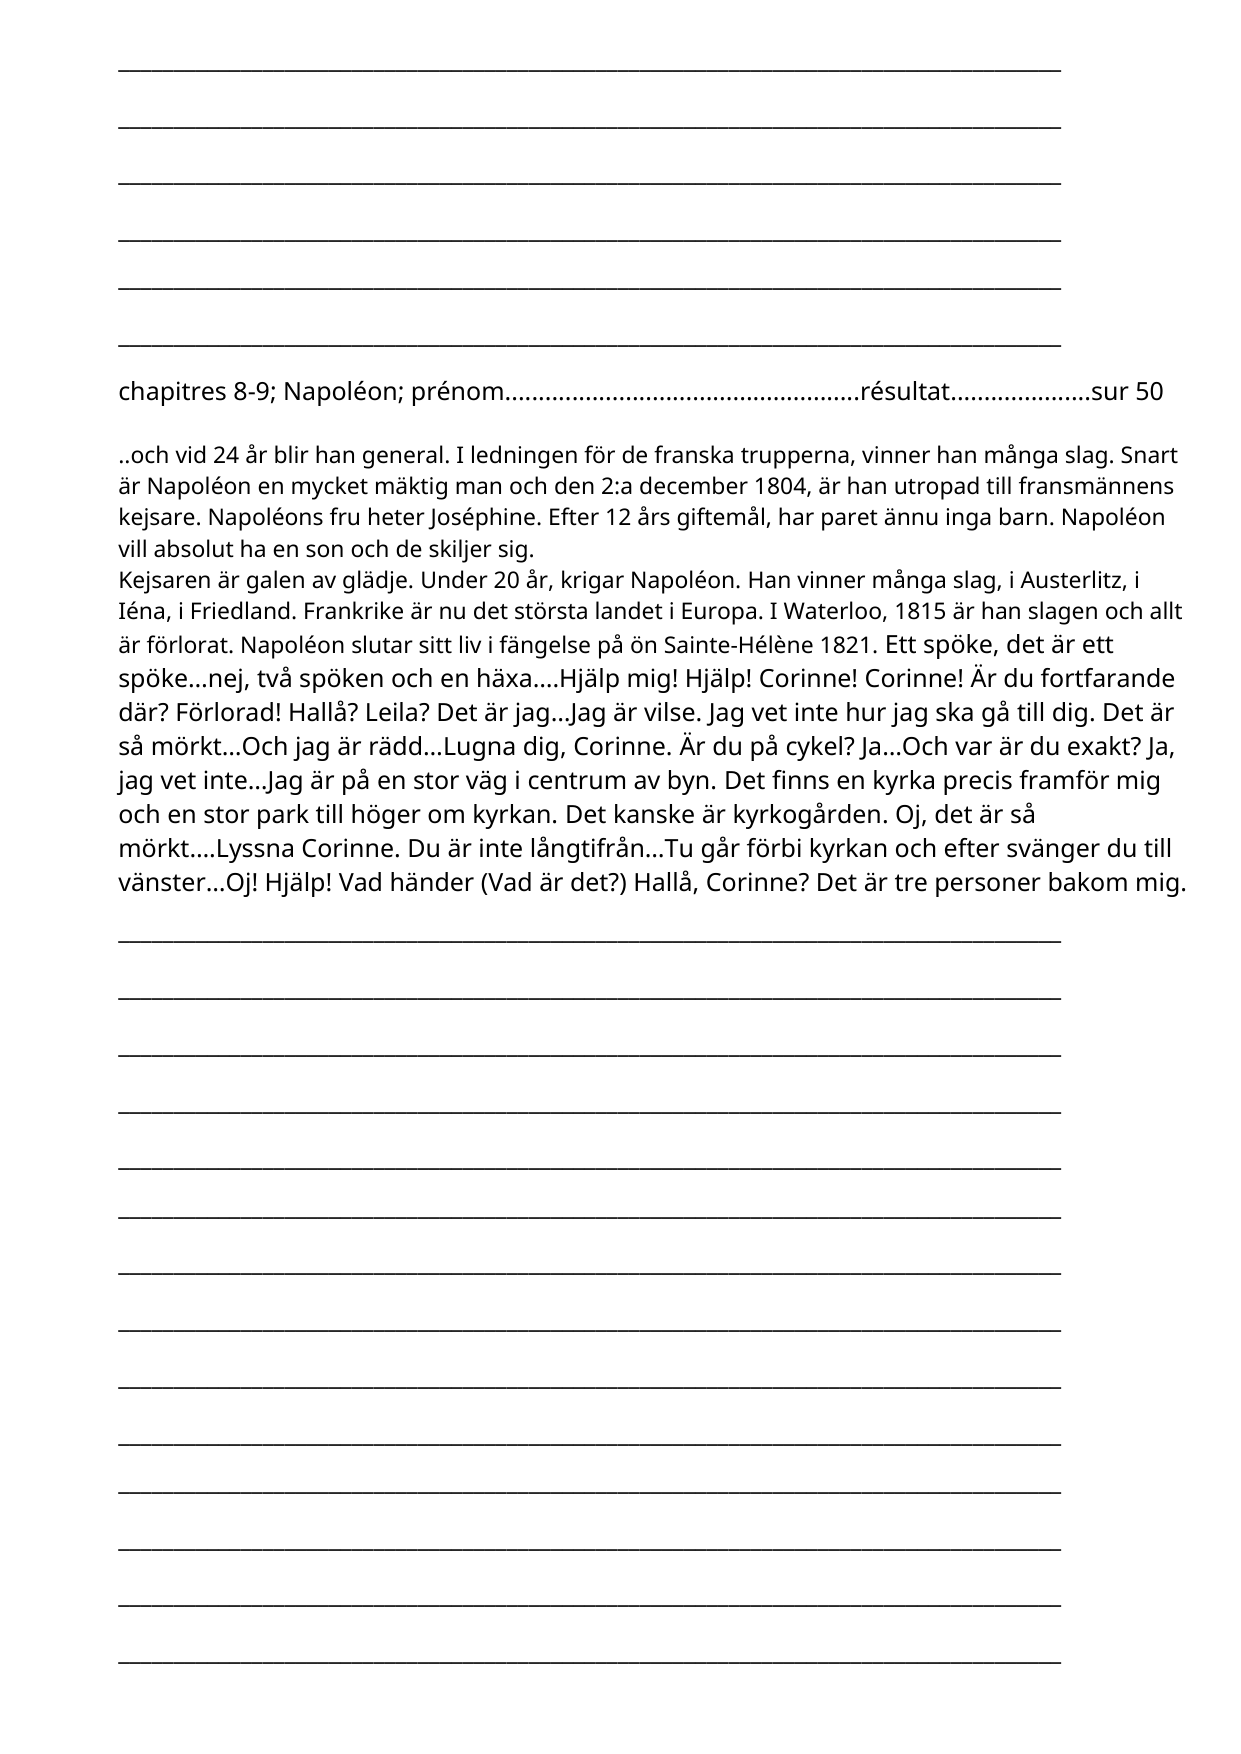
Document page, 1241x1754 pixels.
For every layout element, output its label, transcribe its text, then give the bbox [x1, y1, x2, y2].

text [118, 98, 1199, 132]
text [118, 1577, 1199, 1611]
text Kejsaren är galen av glädje. Under 20 år, krigar Napoléon. Han vinner många slag, i Austerlitz, i Iéna, i Friedland. Frankrike är nu det största landet i Europa. I Waterloo, 1815 är han slagen och allt är förlorat. Napoléon slutar sitt liv i fängelse på ön Sainte-Hélène 1821. Ett spöke, det är ett spöke…nej, två spöken och en häxa….Hjälp mig! Hjälp! Corinne! Corinne! Är du fortfarande där? Förlorad! Hallå? Leila? Det är jag…Jag är vilse. Jag vet inte hur jag ska gå till dig. Det är så mörkt…Och jag är rädd…Lugna dig, Corinne. Är du på cykel? Ja…Och var är du exakt? Ja, jag vet inte…Jag är på en stor väg i centrum av byn. Det finns en kyrka precis framför mig och en stor park till höger om kyrkan. Det kanske är kyrkogården. Oj, det är så mörkt….Lyssna Corinne. Du är inte långtifrån…Tu går förbi kyrkan och efter svänger du till vänster…Oj! Hjälp! Vad händer (Vad är det?) Hallå, Corinne? Det är tre personer bakom mig. [118, 564, 1199, 899]
text _____________________________________________________________________________________ [118, 1415, 1199, 1449]
text _____________________________________________________________________________________ [118, 317, 1199, 351]
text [118, 1520, 1199, 1554]
text _____________________________________________________________________________________ [118, 1302, 1199, 1336]
text _____________________________________________________________________________________ [118, 1188, 1199, 1222]
text chapitres 8-9; Napoléon; prénom.....................................................résultat.....................sur 50 [118, 373, 1199, 407]
text _____________________________________________________________________________________ [118, 1245, 1199, 1279]
text _____________________________________________________________________________________ [118, 1083, 1199, 1117]
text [118, 41, 1199, 75]
text _____________________________________________________________________________________ [118, 1026, 1199, 1061]
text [118, 155, 1199, 189]
text _____________________________________________________________________________________ [118, 913, 1199, 947]
text ..och vid 24 år blir han general. I ledningen för de franska trupperna, vinner han många slag. Snart är Napoléon en mycket mäktig man och den 2:a december 1804, är han utropad till fransmännens kejsare. Napoléons fru heter Joséphine. Efter 12 års giftemål, har paret ännu inga barn. Napoléon vill absolut ha en son och de skiljer sig. [118, 439, 1199, 564]
text _____________________________________________________________________________________ [118, 1140, 1199, 1174]
text _____________________________________________________________________________________ [118, 1463, 1199, 1498]
text _____________________________________________________________________________________ [118, 260, 1199, 294]
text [118, 1634, 1199, 1668]
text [118, 212, 1199, 246]
text _____________________________________________________________________________________ [118, 970, 1199, 1004]
text _____________________________________________________________________________________ [118, 1358, 1199, 1393]
